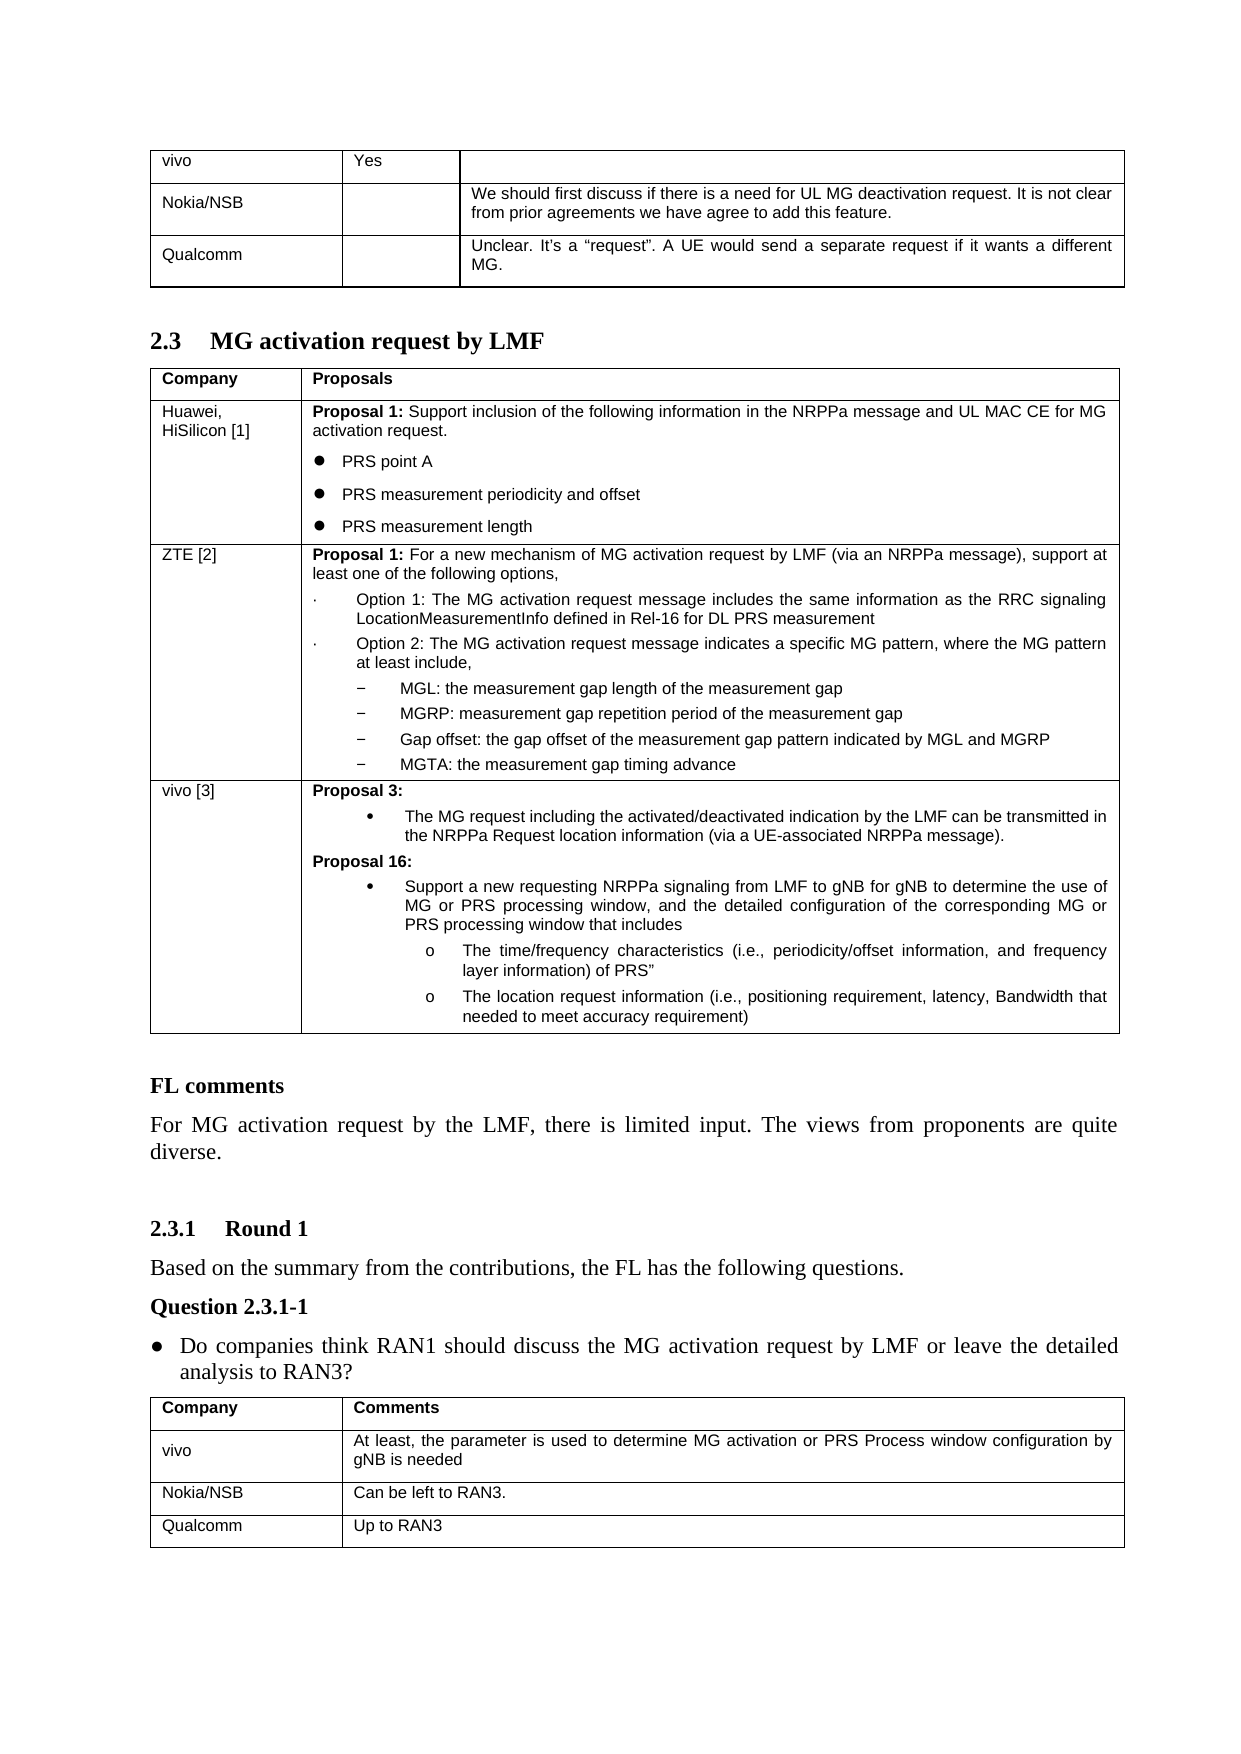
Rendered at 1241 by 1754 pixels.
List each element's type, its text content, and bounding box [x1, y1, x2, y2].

table_cell At least, the parameter is used to determine MG activation or PRS Process window configuration by gNB is needed [343, 1431, 1124, 1482]
text For MG activation request by the LMF, there is limited input. The views from proponents are quite diverse. [150, 1111, 1120, 1164]
table_cell Unclear. It’s a “request”. A UE would send a separate request if it wants a different MG. [461, 236, 1124, 286]
text Do companies think RAN1 should discuss the MG activation request by LMF or leave the detailed analysis to RAN3? [150, 1332, 1120, 1385]
table_cell Can be left to RAN3. [343, 1483, 1124, 1514]
table_cell Qualcomm [151, 236, 342, 286]
table_cell Nokia/NSB [151, 1483, 342, 1514]
table_header Company [151, 1398, 342, 1430]
table_header Company [151, 369, 301, 400]
table_cell vivo [151, 1431, 342, 1482]
list Based on the summary from the contributions, the FL has the following questions. [150, 1254, 1120, 1281]
table_cell Huawei, HiSilicon [1] [151, 401, 301, 544]
table_cell We should first discuss if there is a need for UL MG deactivation request. It is not clear from prior agreements we have agree to add this feature. [461, 184, 1124, 234]
text FL comments [150, 1073, 1120, 1099]
table_cell Nokia/NSB [151, 184, 342, 234]
table_cell Yes [343, 151, 459, 183]
table_cell Qualcomm [151, 1516, 342, 1547]
table_cell vivo [151, 151, 342, 183]
table_cell ZTE [2] [151, 545, 301, 780]
table_header Comments [343, 1398, 1124, 1430]
subtitle Round 1 [150, 1216, 1120, 1242]
table_cell vivo [3] [151, 781, 301, 1033]
table_cell [343, 236, 459, 286]
table_header Proposals [302, 369, 1119, 400]
subtitle MG activation request by LMF [150, 326, 1120, 355]
table_cell Proposal 3: The MG request including the activated/deactivated indication by the LMF can be transmitted in the NRPPa Request location information (via a UE-associated NRPPa message). Proposal 16: Support a new requesting NRPPa signaling from LMF to gNB for gNB to determine the use of MG or PRS processing window, and the detailed configuration of the corresponding MG or PRS processing window that includes The time/frequency characteristics (i.e., periodicity/offset information, and frequency layer information) of PRS” The location request information (i.e., positioning requirement, latency, Bandwidth that needed to meet accuracy requirement) [302, 781, 1119, 1033]
table_cell [343, 184, 459, 234]
table_cell [461, 151, 1124, 183]
table_cell Proposal 1: For a new mechanism of MG activation request by LMF (via an NRPPa message), support at least one of the following options, Option 1: The MG activation request message includes the same information as the RRC signaling LocationMeasurementInfo defined in Rel-16 for DL PRS measurement Option 2: The MG activation request message indicates a specific MG pattern, where the MG pattern at least include, MGL: the measurement gap length of the measurement gap MGRP: measurement gap repetition period of the measurement gap Gap offset: the gap offset of the measurement gap pattern indicated by MGL and MGRP MGTA: the measurement gap timing advance [302, 545, 1119, 780]
subtitle Question 2.3.1-1 [150, 1293, 1120, 1319]
table_cell Up to RAN3 [343, 1516, 1124, 1547]
table_cell Proposal 1: Support inclusion of the following information in the NRPPa message and UL MAC CE for MG activation request. PRS point A PRS measurement periodicity and offset PRS measurement length [302, 401, 1119, 544]
